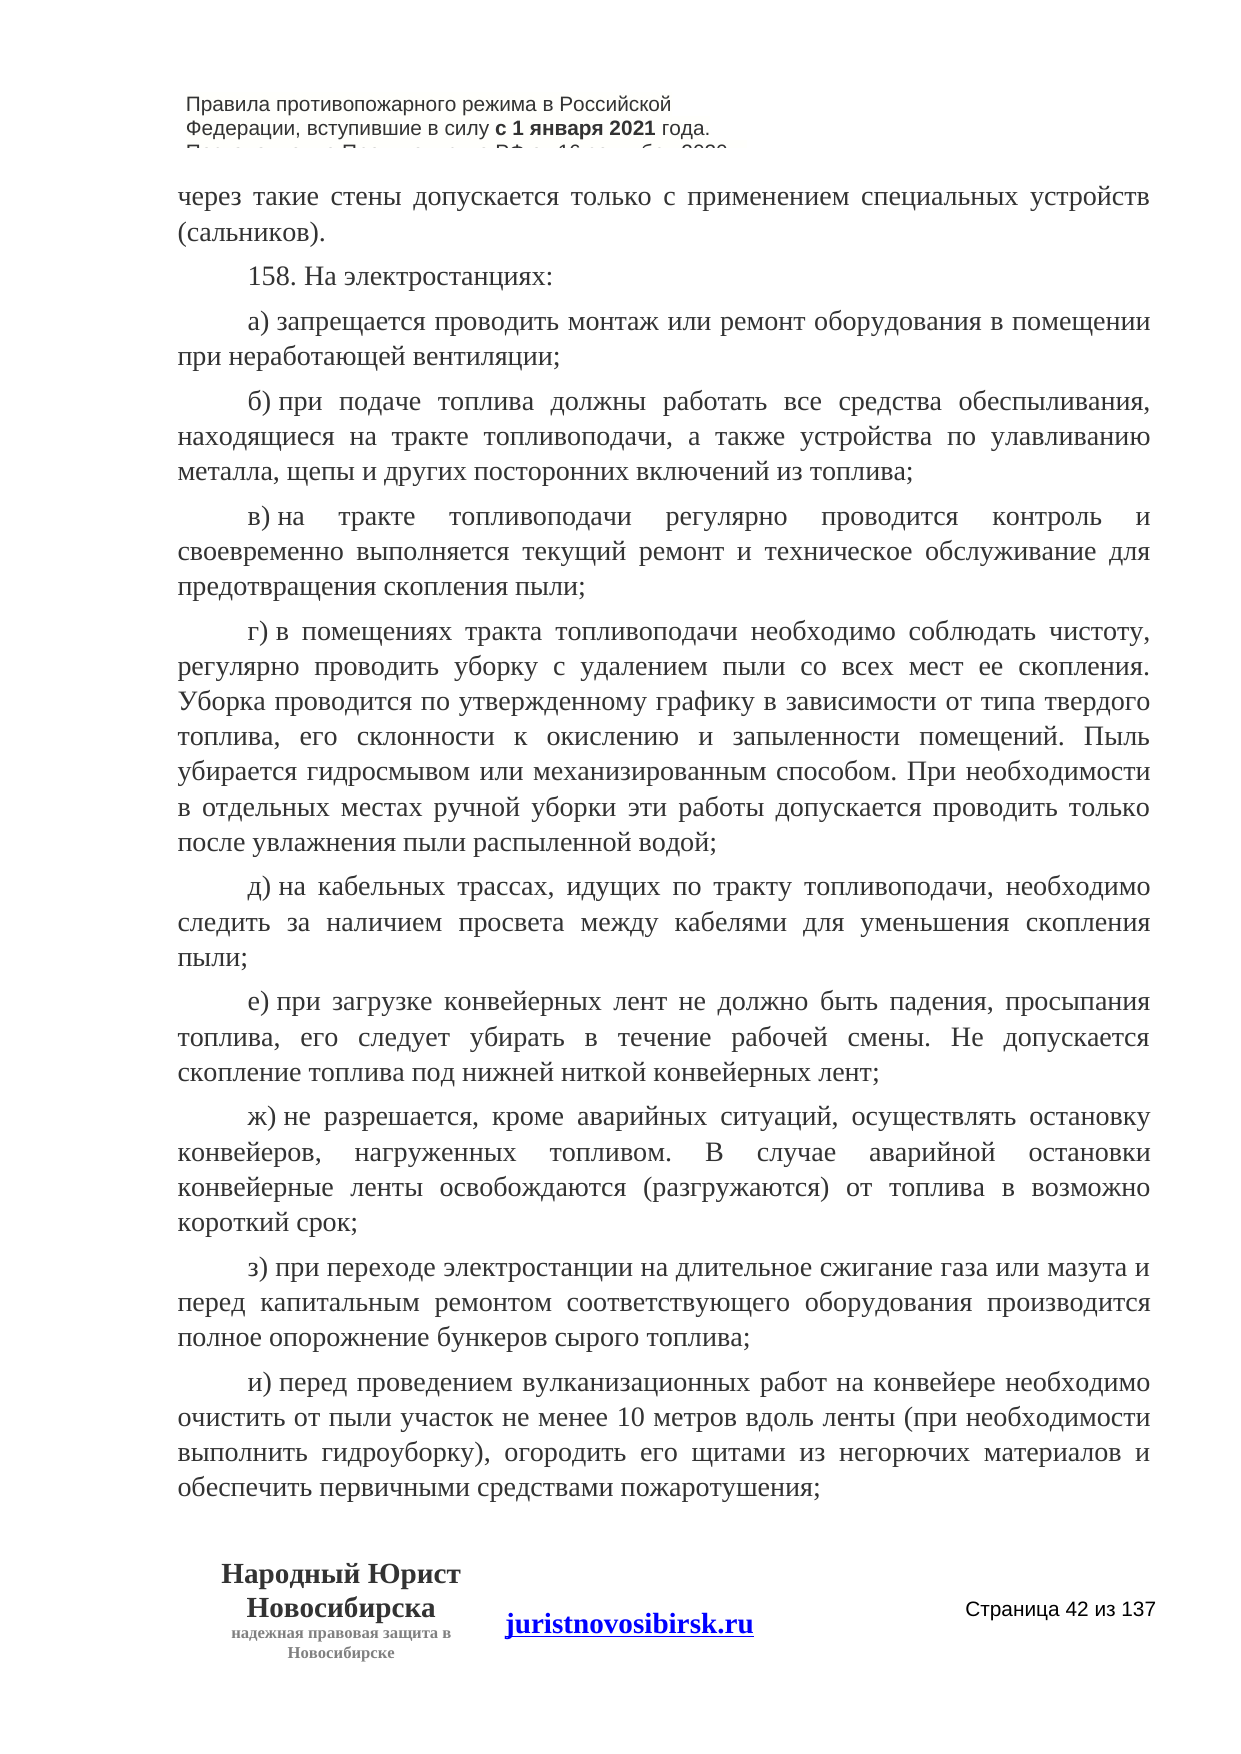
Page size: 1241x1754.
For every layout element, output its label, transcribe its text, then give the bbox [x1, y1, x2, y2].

text з) при переходе электростанции на длительное сжигание газа или мазута и перед капитальным ремонтом соответствующего оборудования производится полное опорожнение бункеров сырого топлива; [177, 1247, 1152, 1352]
text е) при загрузке конвейерных лент не должно быть падения, просыпания топлива, его следует убирать в течение рабочей смены. Не допускается скопление топлива под нижней ниткой конвейерных лент; [177, 982, 1152, 1087]
text д) на кабельных трассах, идущих по тракту топливоподачи, необходимо следить за наличием просвета между кабелями для уменьшения скопления пыли; [177, 867, 1152, 972]
text г) в помещениях тракта топливоподачи необходимо соблюдать чистоту, регулярно проводить уборку с удалением пыли со всех мест ее скопления. Уборка проводится по утвержденному графику в зависимости от типа твердого топлива, его склонности к окислению и запыленности помещений. Пыль убирается гидросмывом или механизированным способом. При необходимости в отдельных местах ручной уборки эти работы допускается проводить только после увлажнения пыли распыленной водой; [177, 611, 1152, 857]
text в) на тракте топливоподачи регулярно проводится контроль и своевременно выполняется текущий ремонт и техническое обслуживание для предотвращения скопления пыли; [177, 496, 1152, 601]
text б) при подаче топлива должны работать все средства обеспыливания, находящиеся на тракте топливоподачи, а также устройства по улавливанию металла, щепы и других посторонних включений из топлива; [177, 381, 1152, 486]
text и) перед проведением вулканизационных работ на конвейере необходимо очистить от пыли участок не менее вдоль ленты (при необходимости выполнить гидроуборку), огородить его щитами из негорючих материалов и обеспечить первичными средствами пожаротушения; [177, 1362, 1152, 1503]
text ж) не разрешается, кроме аварийных ситуаций, осуществлять остановку конвейеров, нагруженных топливом. В случае аварийной остановки конвейерные ленты освобождаются (разгружаются) от топлива в возможно короткий срок; [177, 1097, 1152, 1237]
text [177, 177, 1152, 247]
text а) запрещается проводить монтаж или ремонт оборудования в помещении при неработающей вентиляции; [177, 301, 1152, 371]
text 158. На электростанциях: [177, 256, 1152, 292]
